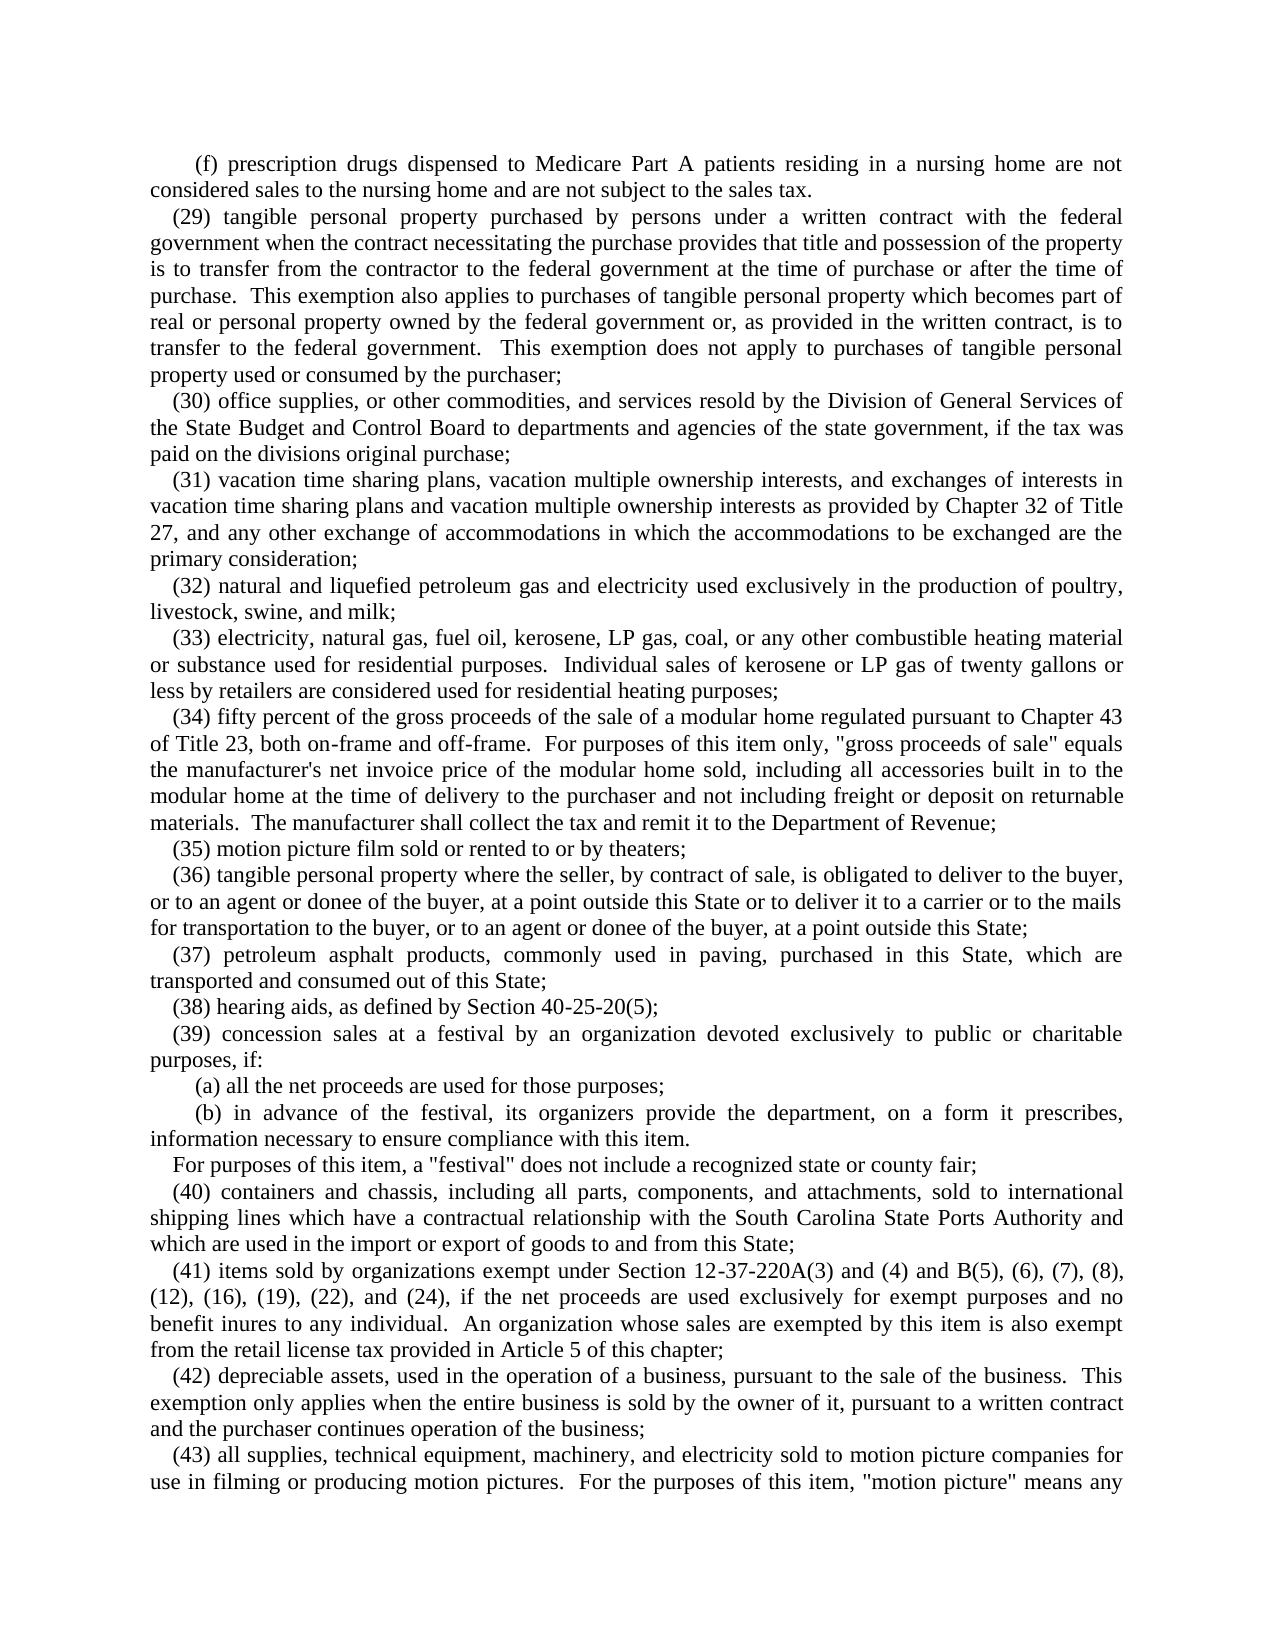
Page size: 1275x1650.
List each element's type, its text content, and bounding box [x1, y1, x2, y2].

text (39) concession sales at a festival by an organization devoted exclusively to public or charitable purposes, if: [150, 1020, 1125, 1072]
text (41) items sold by organizations exempt under Section 12-37-220A(3) and (4) and B(5), (6), (7), (8), (12), (16), (19), (22), and (24), if the net proceeds are used exclusively for exempt purposes and no benefit inures to any individual. An organization whose sales are exempted by this item is also exempt from the retail license tax provided in Article 5 of this chapter; [150, 1257, 1125, 1362]
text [150, 1441, 1125, 1494]
text (36) tangible personal property where the seller, by contract of sale, is obligated to deliver to the buyer, or to an agent or donee of the buyer, at a point outside this State or to deliver it to a carrier or to the mails for transportation to the buyer, or to an agent or donee of the buyer, at a point outside this State; [150, 862, 1125, 941]
text (38) hearing aids, as defined by Section 40-25-20(5); [150, 993, 1125, 1020]
text (34) fifty percent of the gross proceeds of the sale of a modular home regulated pursuant to Chapter 43 of Title 23, both on-frame and off-frame. For purposes of this item only, "gross proceeds of sale" equals the manufacturer's net invoice price of the modular home sold, including all accessories built in to the modular home at the time of delivery to the purchaser and not including freight or deposit on returnable materials. The manufacturer shall collect the tax and remit it to the Department of Revenue; [150, 703, 1125, 835]
text (b) in advance of the festival, its organizers provide the department, on a form it prescribes, information necessary to ensure compliance with this item. [150, 1099, 1125, 1151]
text (30) office supplies, or other commodities, and services resold by the Division of General Services of the State Budget and Control Board to departments and agencies of the state government, if the tax was paid on the divisions original purchase; [150, 387, 1125, 466]
text (f) prescription drugs dispensed to Medicare Part A patients residing in a nursing home are not considered sales to the nursing home and are not subject to the sales tax. [150, 150, 1125, 203]
text (a) all the net proceeds are used for those purposes; [150, 1072, 1125, 1099]
text (32) natural and liquefied petroleum gas and electricity used exclusively in the production of poultry, livestock, swine, and milk; [150, 572, 1125, 624]
text (37) petroleum asphalt products, commonly used in paving, purchased in this State, which are transported and consumed out of this State; [150, 941, 1125, 993]
text (35) motion picture film sold or rented to or by theaters; [150, 835, 1125, 862]
text (33) electricity, natural gas, fuel oil, kerosene, LP gas, coal, or any other combustible heating material or substance used for residential purposes. Individual sales of kerosene or LP gas of twenty gallons or less by retailers are considered used for residential heating purposes; [150, 624, 1125, 703]
text (40) containers and chassis, including all parts, components, and attachments, sold to international shipping lines which have a contractual relationship with the South Carolina State Ports Authority and which are used in the import or export of goods to and from this State; [150, 1178, 1125, 1257]
text (31) vacation time sharing plans, vacation multiple ownership interests, and exchanges of interests in vacation time sharing plans and vacation multiple ownership interests as provided by Chapter 32 of Title 27, and any other exchange of accommodations in which the accommodations to be exchanged are the primary consideration; [150, 466, 1125, 572]
text (42) depreciable assets, used in the operation of a business, pursuant to the sale of the business. This exemption only applies when the entire business is sold by the owner of it, pursuant to a written contract and the purchaser continues operation of the business; [150, 1362, 1125, 1441]
text (29) tangible personal property purchased by persons under a written contract with the federal government when the contract necessitating the purchase provides that title and possession of the property is to transfer from the contractor to the federal government at the time of purchase or after the time of purchase. This exemption also applies to purchases of tangible personal property which becomes part of real or personal property owned by the federal government or, as provided in the written contract, is to transfer to the federal government. This exemption does not apply to purchases of tangible personal property used or consumed by the purchaser; [150, 203, 1125, 387]
text For purposes of this item, a "festival" does not include a recognized state or county fair; [150, 1151, 1125, 1178]
